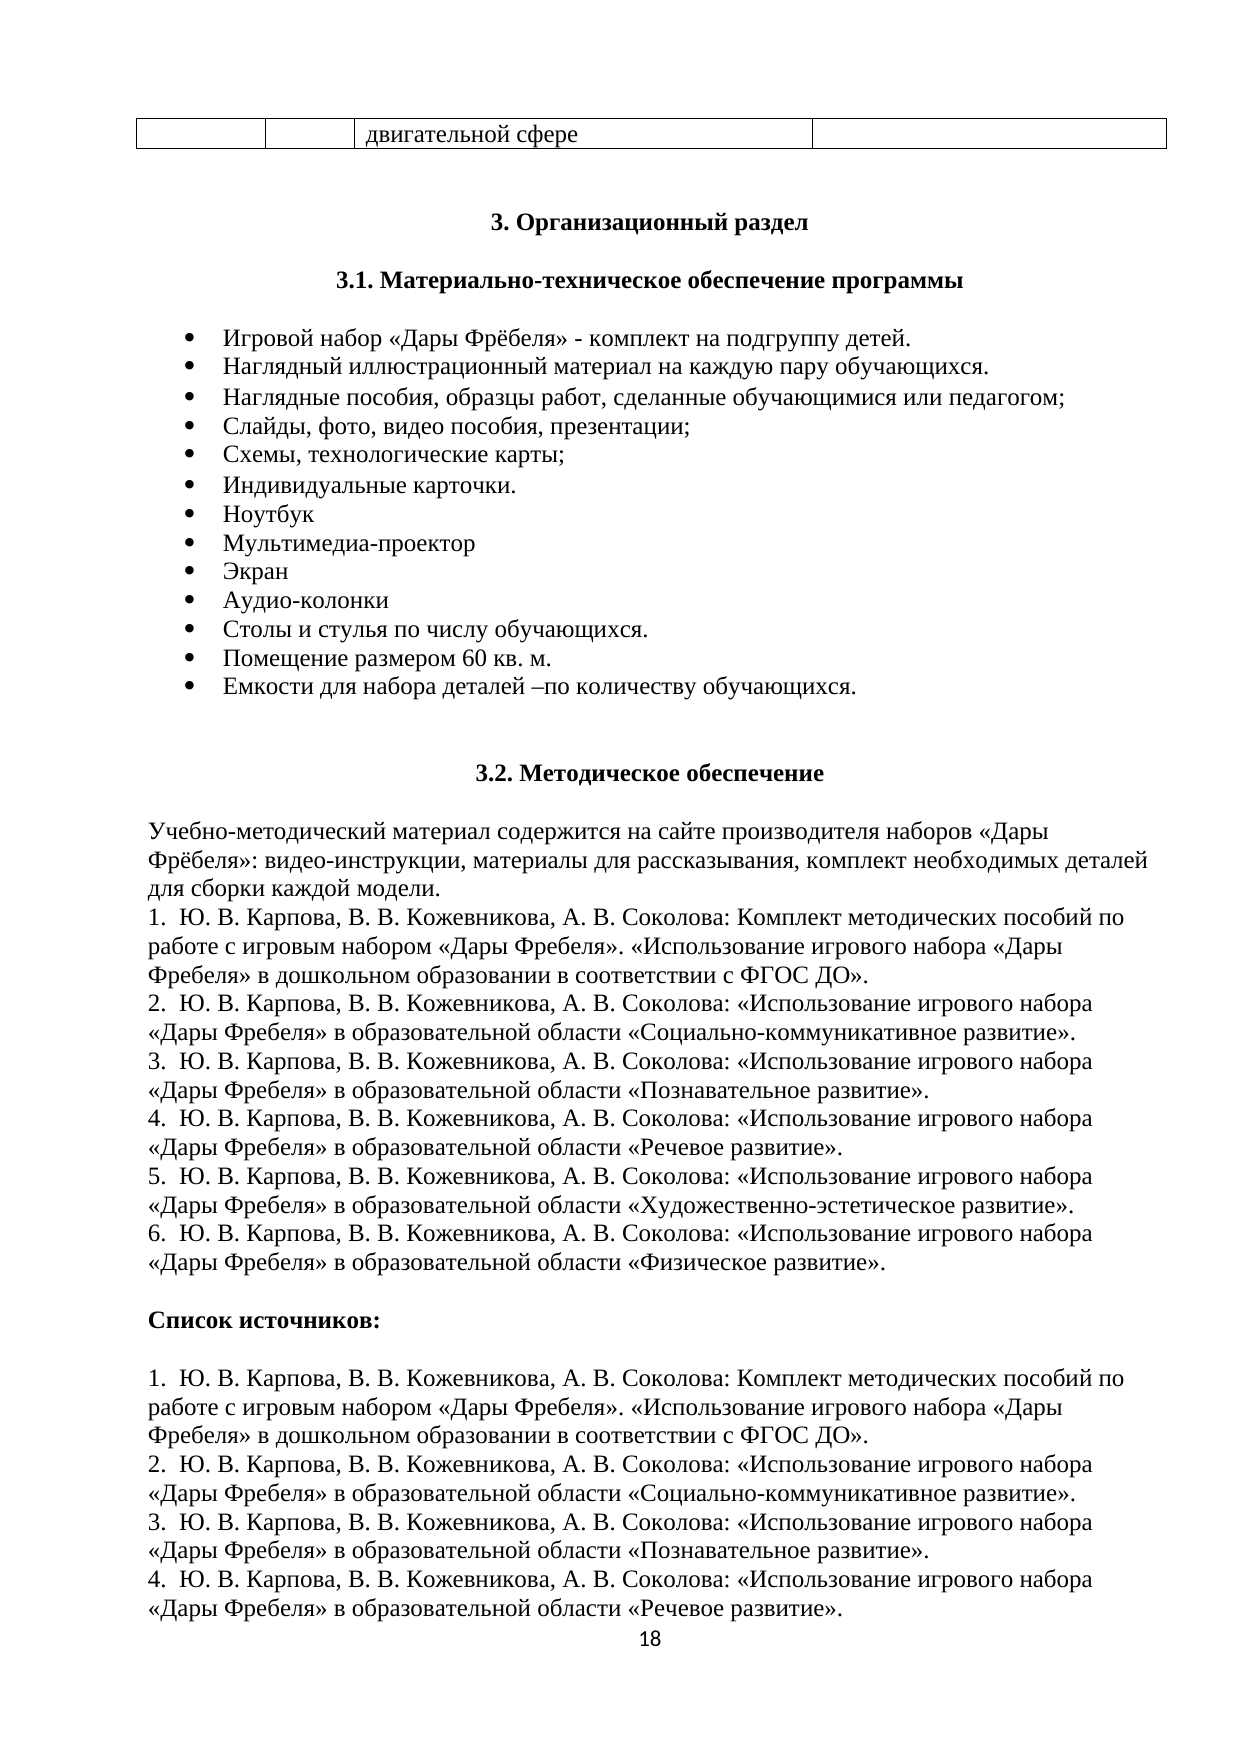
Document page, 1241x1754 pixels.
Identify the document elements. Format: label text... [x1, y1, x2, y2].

list Игровой набор «Дары Фрёбеля» - комплект на подгруппу детей. [185, 323, 1152, 351]
text Список источников: [148, 1305, 1152, 1334]
list Столы и стулья по числу обучающихся. [185, 614, 1152, 643]
text 2. Ю. В. Карпова, В. В. Кожевникова, А. В. Соколова: «Использование игрового набора «Дары Фребеля» в образовательной области «Социально-коммуникативное развитие». [148, 1449, 1152, 1507]
table_cell 32 [266, 119, 354, 148]
text 2. Ю. В. Карпова, В. В. Кожевникова, А. В. Соколова: «Использование игрового набора «Дары Фребеля» в образовательной области «Социально-коммуникативное развитие». [148, 988, 1152, 1046]
text 3. Ю. В. Карпова, В. В. Кожевникова, А. В. Соколова: «Использование игрового набора «Дары Фребеля» в образовательной области «Познавательное развитие». [148, 1507, 1152, 1564]
text 3. Организационный раздел [148, 207, 1152, 236]
text 1. Ю. В. Карпова, В. В. Кожевникова, А. В. Соколова: Комплект методических пособий по работе с игровым набором «Дары Фребеля». «Использование игрового набора «Дары Фребеля» в дошкольном образовании в соответствии с ФГОС ДО». [148, 1363, 1152, 1449]
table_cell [355, 119, 812, 148]
list Емкости для набора деталей –по количеству обучающихся. [185, 671, 1152, 700]
list Индивидуальные карточки. [185, 468, 1152, 499]
text 1. Ю. В. Карпова, В. В. Кожевникова, А. В. Соколова: Комплект методических пособий по работе с игровым набором «Дары Фребеля». «Использование игрового набора «Дары Фребеля» в дошкольном образовании в соответствии с ФГОС ДО». [148, 902, 1152, 988]
list Ноутбук [185, 499, 1152, 528]
list Наглядные пособия, образцы работ, сделанные обучающимися или педагогом; [185, 380, 1152, 411]
text 3. Ю. В. Карпова, В. В. Кожевникова, А. В. Соколова: «Использование игрового набора «Дары Фребеля» в образовательной области «Познавательное развитие». [148, 1046, 1152, 1103]
list Помещение размером 60 кв. м. [185, 643, 1152, 671]
text 4. Ю. В. Карпова, В. В. Кожевникова, А. В. Соколова: «Использование игрового набора «Дары Фребеля» в образовательной области «Речевое развитие». [148, 1103, 1152, 1161]
list Слайды, фото, видео пособия, презентации; [185, 411, 1152, 439]
text 4. Ю. В. Карпова, В. В. Кожевникова, А. В. Соколова: «Использование игрового набора «Дары Фребеля» в образовательной области «Речевое развитие». [148, 1564, 1152, 1622]
text 6. Ю. В. Карпова, В. В. Кожевникова, А. В. Соколова: «Использование игрового набора «Дары Фребеля» в образовательной области «Физическое развитие». [148, 1218, 1152, 1276]
list Мультимедиа-проектор [185, 528, 1152, 556]
text Учебно-методический материал содержится на сайте производителя наборов «Дары Фрёбеля»: видео-инструкции, материалы для рассказывания, комплект необходимых деталей для сборки каждой модели. [148, 816, 1152, 902]
text 5. Ю. В. Карпова, В. В. Кожевникова, А. В. Соколова: «Использование игрового набора «Дары Фребеля» в образовательной области «Художественно-эстетическое развитие». [148, 1161, 1152, 1218]
list Аудио-колонки [185, 585, 1152, 614]
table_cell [813, 119, 1166, 148]
list Наглядный иллюстрационный материал на каждую пару обучающихся. [185, 351, 1152, 380]
text 3.2. Методическое обеспечение [148, 758, 1152, 787]
list Схемы, технологические карты; [185, 439, 1152, 468]
list Экран [185, 556, 1152, 585]
text 3.1. Материально-техническое обеспечение программы [148, 265, 1152, 293]
